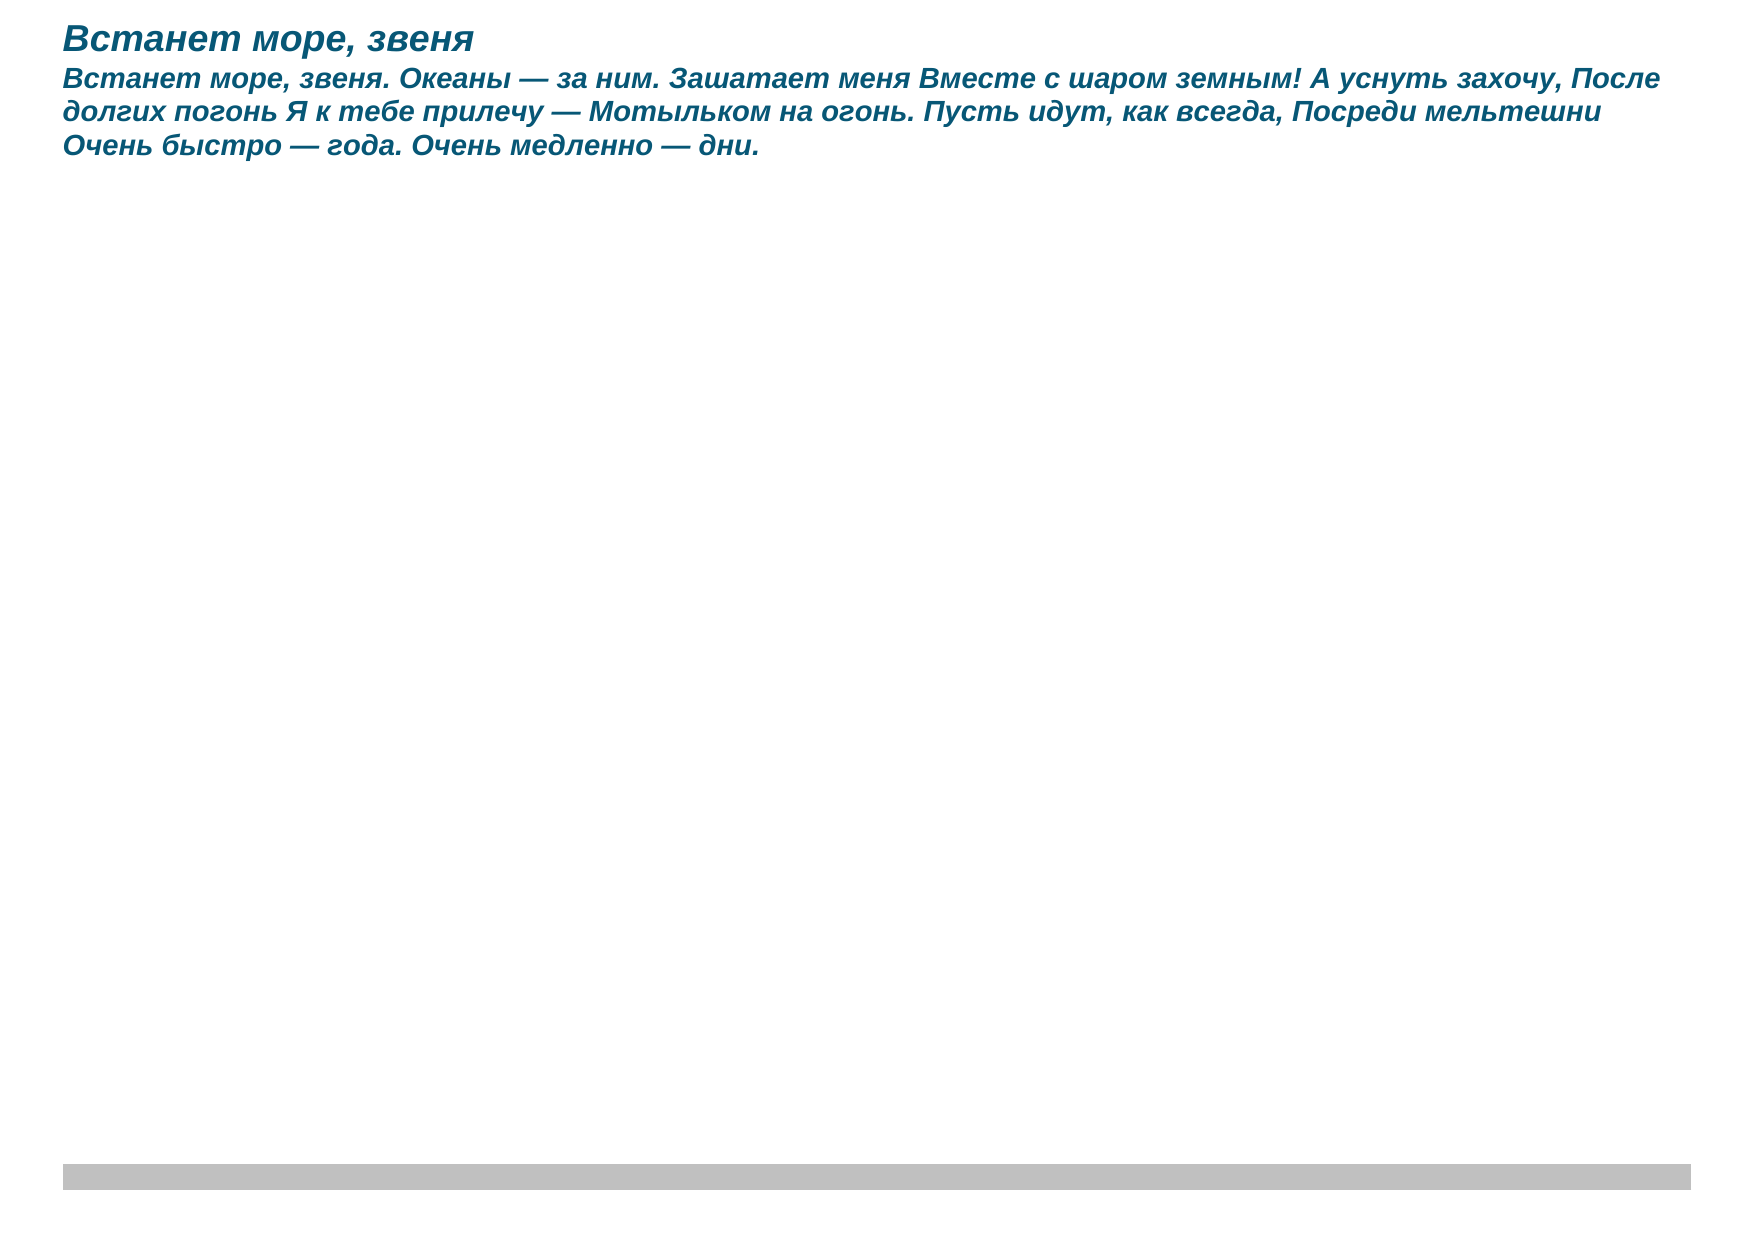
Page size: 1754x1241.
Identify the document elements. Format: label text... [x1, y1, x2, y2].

text Встанет море, звеня. [62, 61, 1691, 161]
subtitle Встанет море, звеня [62, 17, 1691, 60]
